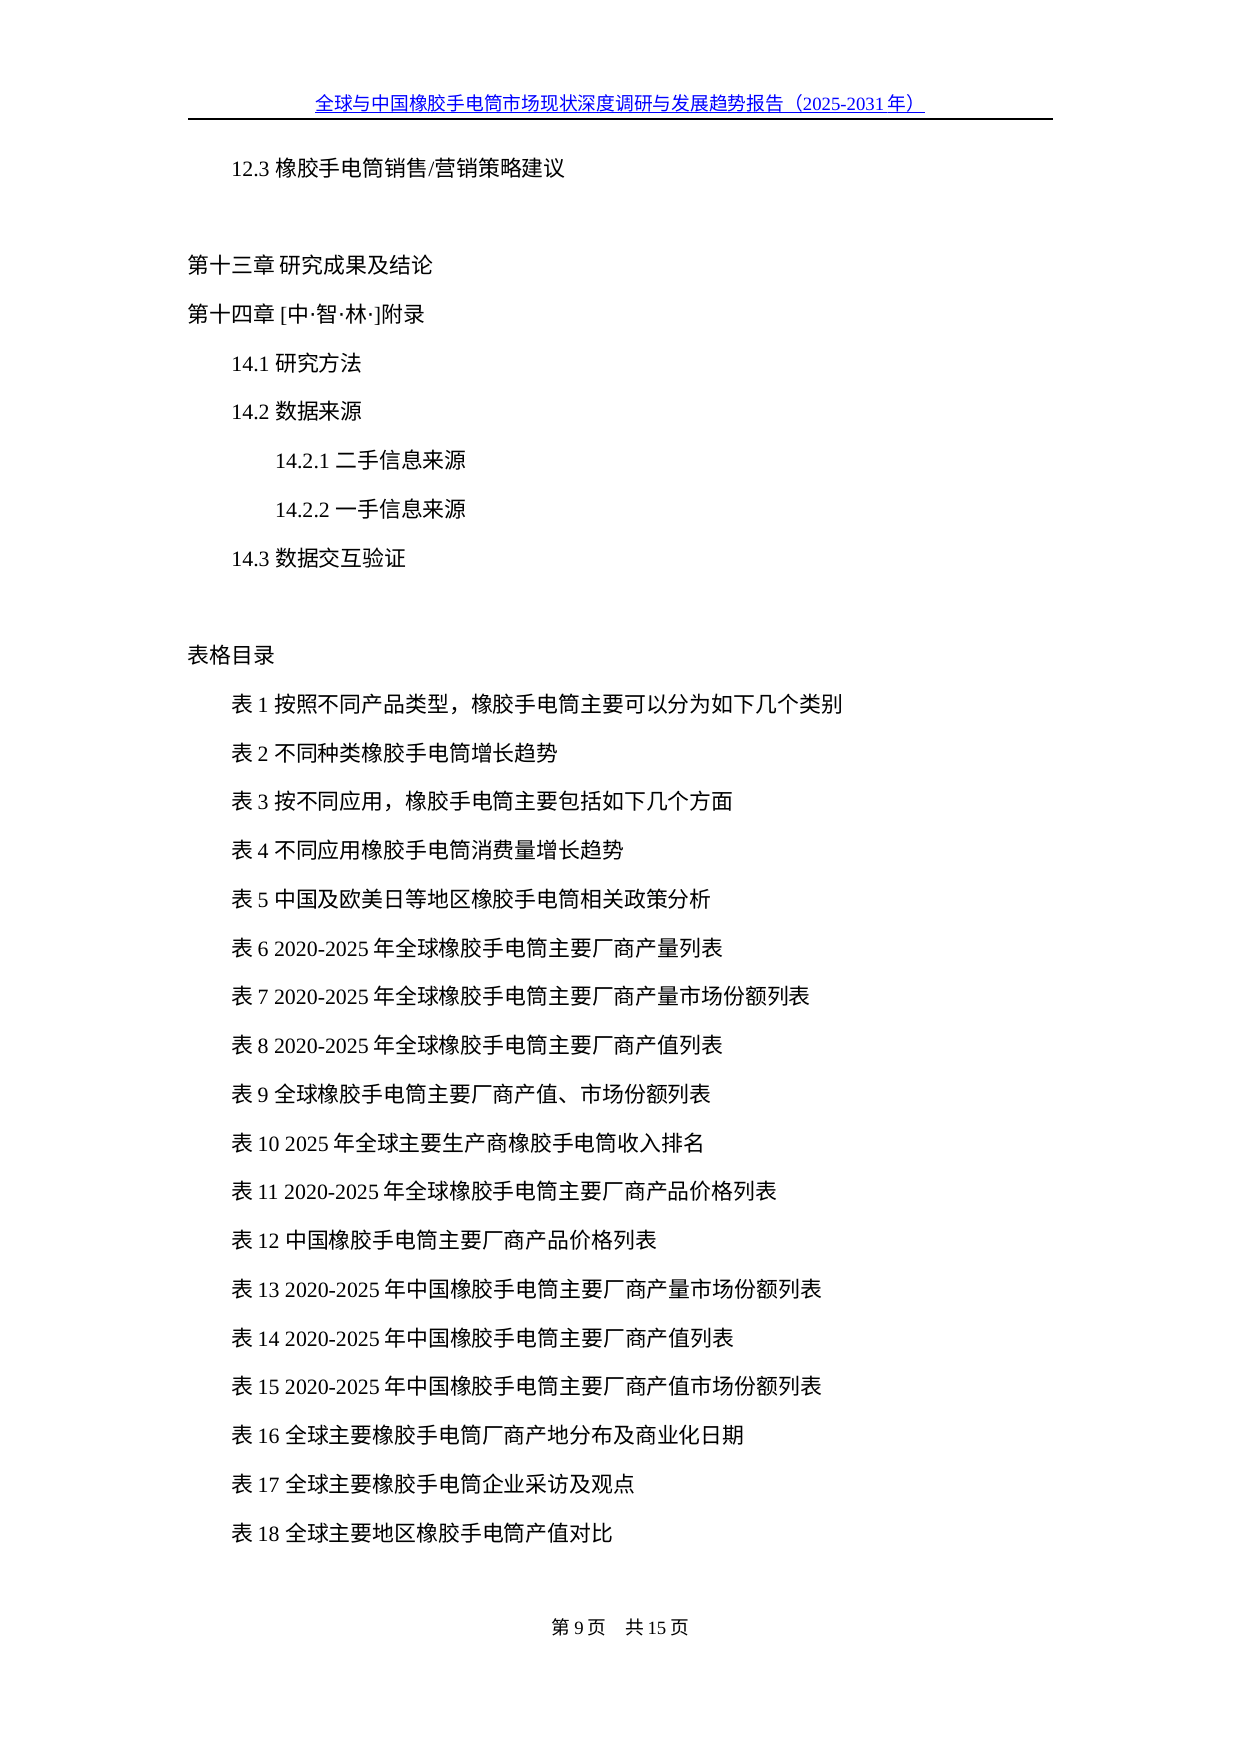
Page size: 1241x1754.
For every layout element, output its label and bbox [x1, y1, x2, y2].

text [187, 150, 1053, 1548]
